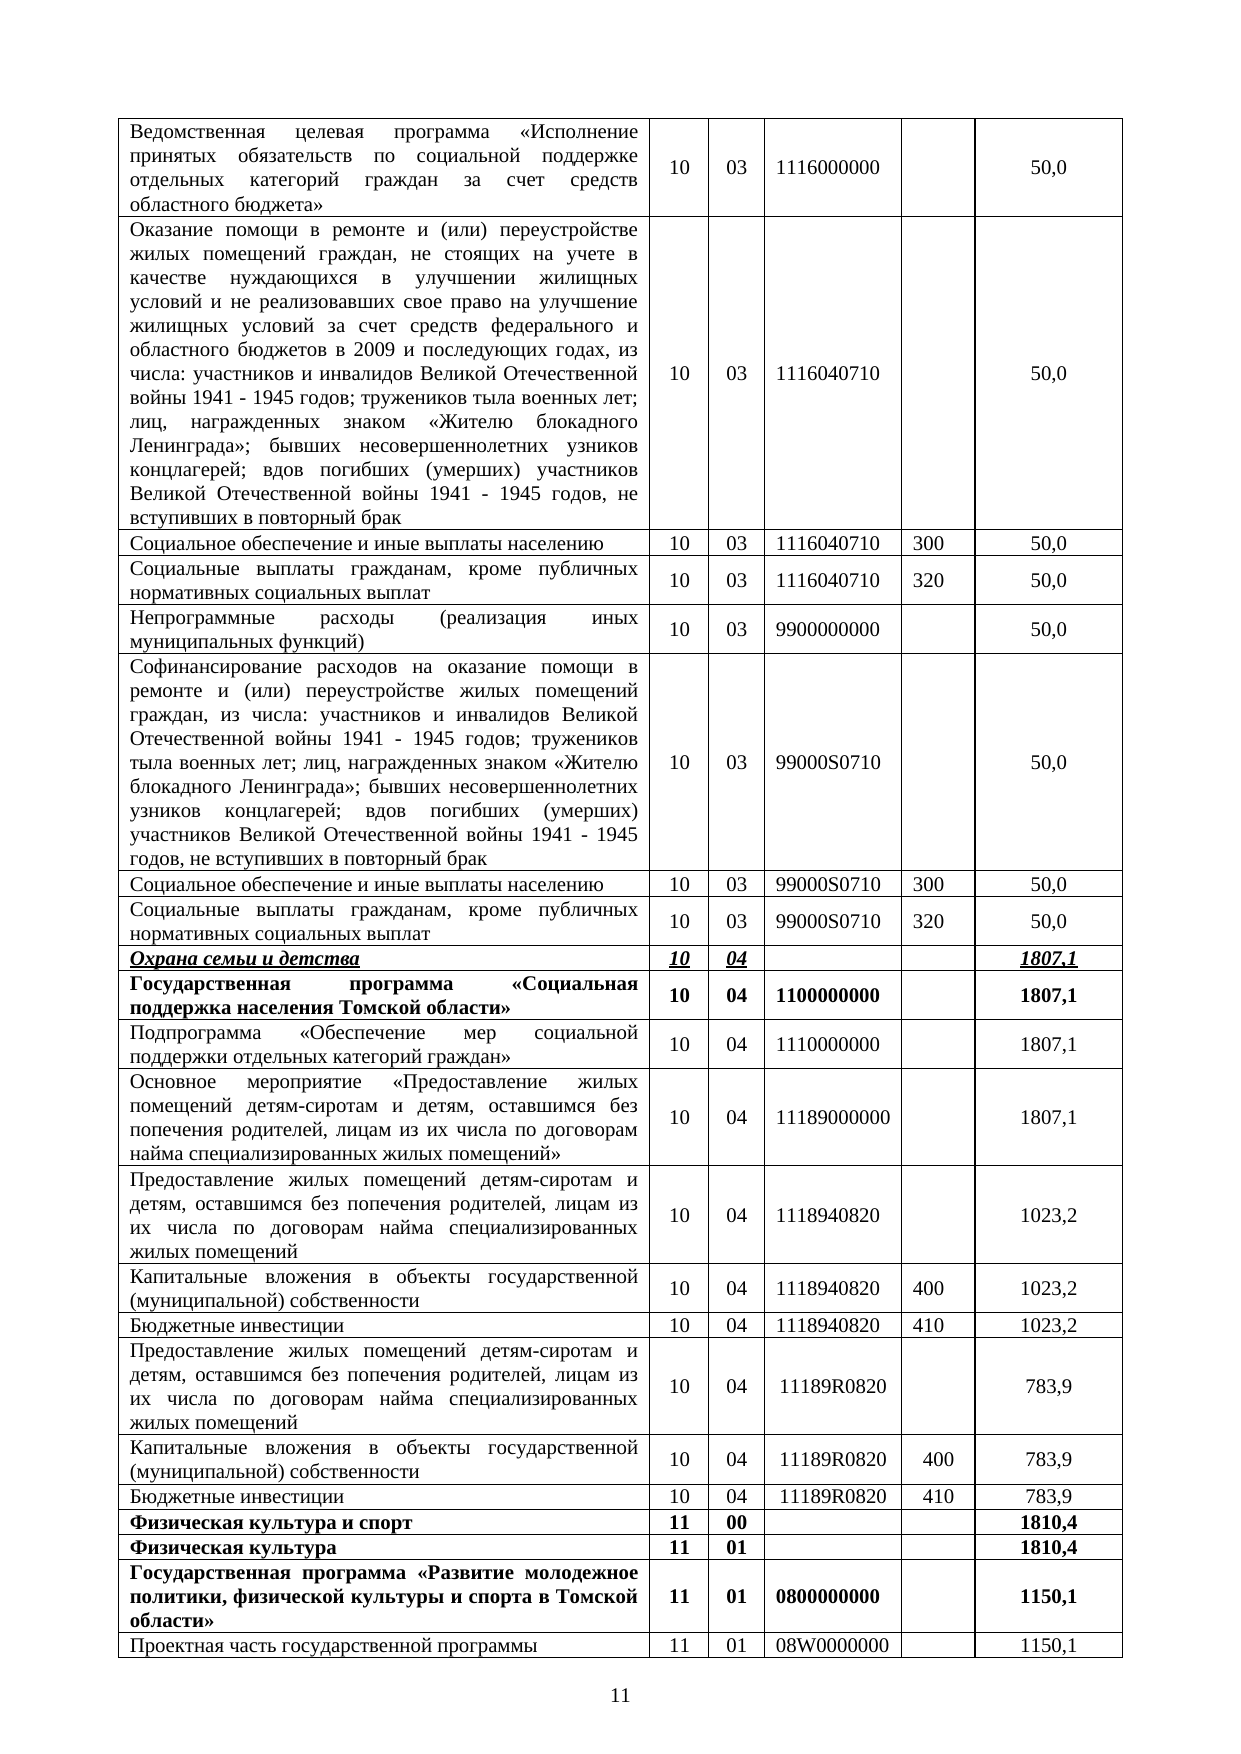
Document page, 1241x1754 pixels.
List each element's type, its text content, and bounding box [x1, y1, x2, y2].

table_cell Бюджетные инвестиции [119, 1313, 649, 1337]
table_cell 10 [650, 654, 708, 870]
table_cell 99000S0710 [765, 654, 901, 870]
table_cell 03 [709, 654, 764, 870]
table_cell 783,9 [976, 1338, 1122, 1434]
table_cell [902, 1166, 974, 1263]
table_cell 04 [709, 1313, 764, 1337]
table_cell 03 [709, 556, 764, 604]
table_cell 10 [650, 1338, 708, 1434]
table_cell 11189R0820 [765, 1435, 901, 1483]
table_cell [902, 217, 974, 529]
table_cell [765, 1510, 901, 1534]
table_cell Физическая культура и спорт [119, 1510, 649, 1534]
table_cell 1118940820 [765, 1313, 901, 1337]
table_cell Физическая культура [119, 1535, 649, 1559]
table_cell Государственная программа «Социальная поддержка населения Томской области» [119, 971, 649, 1019]
table_cell 11 [650, 1535, 708, 1559]
table_cell Предоставление жилых помещений детям-сиротам и детям, оставшимся без попечения родителей, лицам из их числа по договорам найма специализированных жилых помещений [119, 1338, 649, 1434]
table_cell 10 [650, 1166, 708, 1263]
table_cell 10 [650, 530, 708, 554]
table_cell 1118940820 [765, 1264, 901, 1312]
table_cell [902, 1535, 974, 1559]
table_cell 1807,1 [976, 1069, 1122, 1165]
table_cell Капитальные вложения в объекты государственной (муниципальной) собственности [119, 1435, 649, 1483]
table_cell 1110000000 [765, 1020, 901, 1068]
table_cell 04 [709, 1485, 764, 1508]
table_cell 11189R0820 [765, 1485, 901, 1508]
table_cell 10 [650, 1313, 708, 1337]
table_cell 10 [650, 946, 708, 970]
table_cell 10 [650, 1069, 708, 1165]
table_cell 10 [650, 605, 708, 653]
table_cell 300 [902, 871, 974, 896]
table_cell 03 [709, 871, 764, 896]
table_cell 03 [709, 119, 764, 216]
table_cell 50,0 [976, 654, 1122, 870]
table_cell 1150,1 [976, 1560, 1122, 1632]
table_cell [902, 1633, 974, 1657]
table_cell 10 [650, 1435, 708, 1483]
table_cell [902, 1338, 974, 1434]
table_cell Капитальные вложения в объекты государственной (муниципальной) собственности [119, 1264, 649, 1312]
table_cell 1116040710 [765, 530, 901, 554]
table_cell 04 [709, 1435, 764, 1483]
table_cell 0800000000 [765, 1560, 901, 1632]
table_cell 04 [709, 1166, 764, 1263]
table_cell [902, 1510, 974, 1534]
table_cell 04 [709, 1069, 764, 1165]
table_cell Социальное обеспечение и иные выплаты населению [119, 871, 649, 896]
table_cell 9900000000 [765, 605, 901, 653]
table_cell 400 [902, 1435, 974, 1483]
table_cell 1150,1 [976, 1633, 1122, 1657]
table_cell 410 [902, 1313, 974, 1337]
table_cell [902, 1020, 974, 1068]
table_cell 04 [709, 1264, 764, 1312]
table_cell 1116000000 [765, 119, 901, 216]
table_cell 10 [650, 1020, 708, 1068]
table_cell 04 [709, 971, 764, 1019]
table_cell 1810,4 [976, 1510, 1122, 1534]
table_cell Непрограммные расходы (реализация иных муниципальных функций) [119, 605, 649, 653]
table_cell 00 [709, 1510, 764, 1534]
table_cell 10 [650, 871, 708, 896]
table_cell Проектная часть государственной программы [119, 1633, 649, 1657]
table_cell [902, 119, 974, 216]
table_cell 1023,2 [976, 1313, 1122, 1337]
table_cell 320 [902, 897, 974, 945]
table_cell 03 [709, 897, 764, 945]
table_cell 99000S0710 [765, 871, 901, 896]
table_cell 01 [709, 1560, 764, 1632]
table_cell 50,0 [976, 556, 1122, 604]
table_cell Социальные выплаты гражданам, кроме публичных нормативных социальных выплат [119, 556, 649, 604]
table_cell 04 [709, 1020, 764, 1068]
table_cell Социальное обеспечение и иные выплаты населению [119, 530, 649, 554]
table_cell 99000S0710 [765, 897, 901, 945]
table_cell 1023,2 [976, 1166, 1122, 1263]
table_cell [902, 605, 974, 653]
table_cell Бюджетные инвестиции [119, 1485, 649, 1508]
table_cell [765, 946, 901, 970]
table_cell [902, 1560, 974, 1632]
table_cell 10 [650, 1485, 708, 1508]
table_cell 10 [650, 1264, 708, 1312]
table_cell [902, 971, 974, 1019]
table_cell Предоставление жилых помещений детям-сиротам и детям, оставшимся без попечения родителей, лицам из их числа по договорам найма специализированных жилых помещений [119, 1166, 649, 1263]
table_cell 04 [709, 1338, 764, 1434]
table_cell 783,9 [976, 1435, 1122, 1483]
table_cell 1810,4 [976, 1535, 1122, 1559]
table_cell 50,0 [976, 119, 1122, 216]
table_cell 50,0 [976, 217, 1122, 529]
table_cell 11 [650, 1633, 708, 1657]
table_cell [765, 1535, 901, 1559]
table_cell Основное мероприятие «Предоставление жилых помещений детям-сиротам и детям, оставшимся без попечения родителей, лицам из их числа по договорам найма специализированных жилых помещений» [119, 1069, 649, 1165]
table_cell Подпрограмма «Обеспечение мер социальной поддержки отдельных категорий граждан» [119, 1020, 649, 1068]
table_cell 400 [902, 1264, 974, 1312]
table_cell Социальные выплаты гражданам, кроме публичных нормативных социальных выплат [119, 897, 649, 945]
table_cell [902, 1069, 974, 1165]
table_cell 03 [709, 605, 764, 653]
table_cell 410 [902, 1485, 974, 1508]
table_cell Государственная программа «Развитие молодежное политики, физической культуры и спорта в Томской области» [119, 1560, 649, 1632]
table_cell Софинансирование расходов на оказание помощи в ремонте и (или) переустройстве жилых помещений граждан, из числа: участников и инвалидов Великой Отечественной войны 1941 - 1945 годов; тружеников тыла военных лет; лиц, награжденных знаком «Жителю блокадного Ленинграда»; бывших несовершеннолетних узников концлагерей; вдов погибших (умерших) участников Великой Отечественной войны 1941 - 1945 годов, не вступивших в повторный брак [119, 654, 649, 870]
table_cell 11189000000 [765, 1069, 901, 1165]
table_cell 1807,1 [976, 971, 1122, 1019]
table_cell 320 [902, 556, 974, 604]
table_cell 10 [650, 971, 708, 1019]
table_cell 50,0 [976, 897, 1122, 945]
table_cell 11 [650, 1510, 708, 1534]
table_cell 11189R0820 [765, 1338, 901, 1434]
table_cell 783,9 [976, 1485, 1122, 1508]
table_cell 01 [709, 1535, 764, 1559]
table_cell 50,0 [976, 530, 1122, 554]
table_cell 50,0 [976, 871, 1122, 896]
table_cell [902, 654, 974, 870]
table_cell Оказание помощи в ремонте и (или) переустройстве жилых помещений граждан, не стоящих на учете в качестве нуждающихся в улучшении жилищных условий и не реализовавших свое право на улучшение жилищных условий за счет средств федерального и областного бюджетов в 2009 и последующих годах, из числа: участников и инвалидов Великой Отечественной войны 1941 - 1945 годов; тружеников тыла военных лет; лиц, награжденных знаком «Жителю блокадного Ленинграда»; бывших несовершеннолетних узников концлагерей; вдов погибших (умерших) участников Великой Отечественной войны 1941 - 1945 годов, не вступивших в повторный брак [119, 217, 649, 529]
table_cell Ведомственная целевая программа «Исполнение принятых обязательств по социальной поддержке отдельных категорий граждан за счет средств областного бюджета» [119, 119, 649, 216]
table_cell 1023,2 [976, 1264, 1122, 1312]
table_cell 03 [709, 530, 764, 554]
table_cell 10 [650, 897, 708, 945]
table_cell 10 [650, 217, 708, 529]
table_cell [902, 946, 974, 970]
table_cell 03 [709, 217, 764, 529]
table_cell 10 [650, 119, 708, 216]
table_cell Охрана семьи и детства [119, 946, 649, 970]
table_cell 50,0 [976, 605, 1122, 653]
table_cell 11 [650, 1560, 708, 1632]
table_cell 10 [650, 556, 708, 604]
table_cell 1118940820 [765, 1166, 901, 1263]
table_cell 1807,1 [976, 946, 1122, 970]
table_cell 1100000000 [765, 971, 901, 1019]
table_cell 08W0000000 [765, 1633, 901, 1657]
table_cell 01 [709, 1633, 764, 1657]
table_cell 1116040710 [765, 217, 901, 529]
table_cell 1116040710 [765, 556, 901, 604]
table_cell 04 [709, 946, 764, 970]
table_cell 300 [902, 530, 974, 554]
table_cell 1807,1 [976, 1020, 1122, 1068]
